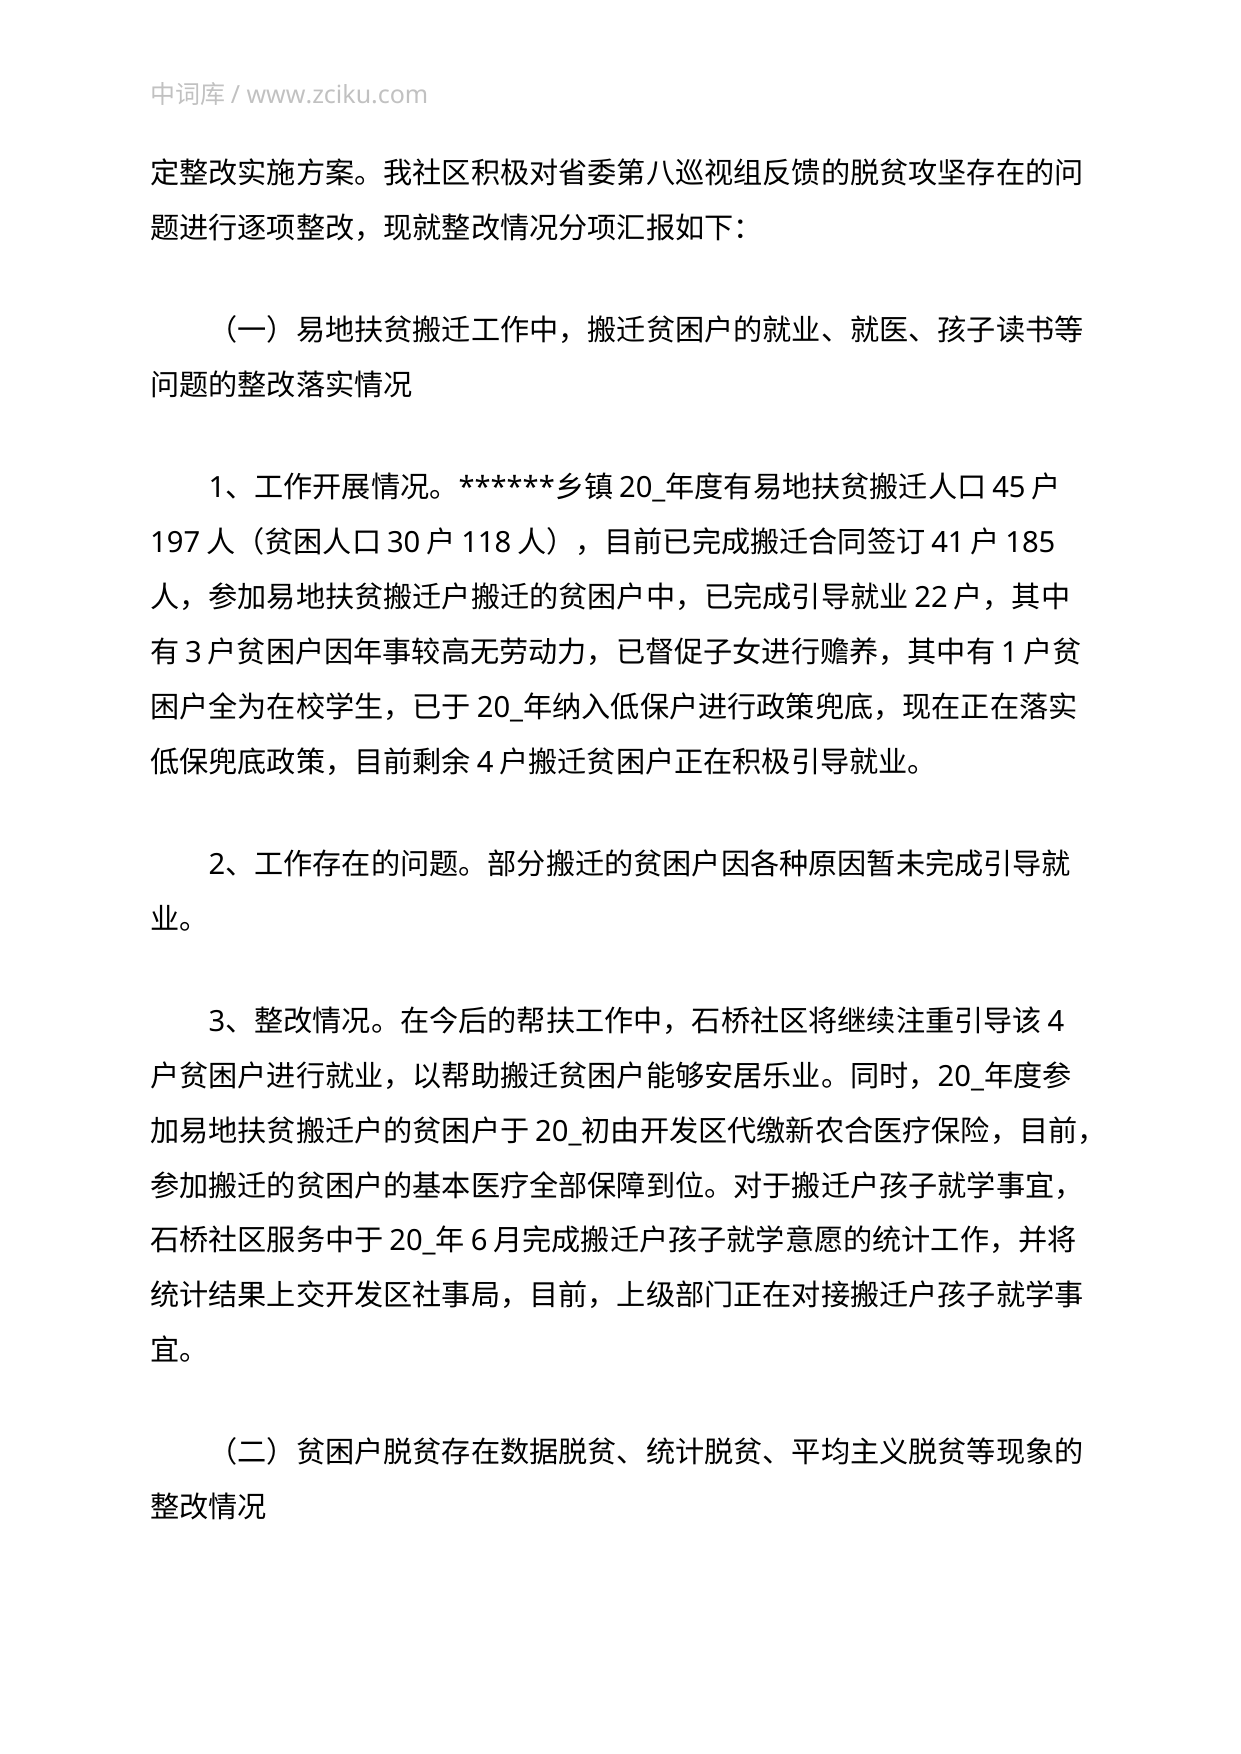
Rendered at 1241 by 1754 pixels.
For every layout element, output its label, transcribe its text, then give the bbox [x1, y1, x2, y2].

text （一）易地扶贫搬迁工作中，搬迁贫困户的就业、就医、孩子读书等问题的整改落实情况 [150, 307, 1090, 404]
text （二）贫困户脱贫存在数据脱贫、统计脱贫、平均主义脱贫等现象的整改情况 [150, 1429, 1090, 1526]
text 1、工作开展情况。******乡镇20_年度有易地扶贫搬迁人口45户197人（贫困人口30户118人），目前已完成搬迁合同签订41户185人，参加易地扶贫搬迁户搬迁的贫困户中，已完成引导就业22户，其中有3户贫困户因年事较高无劳动力，已督促子女进行赡养，其中有1户贫困户全为在校学生，已于20_年纳入低保户进行政策兜底，现在正在落实低保兜底政策，目前剩余4户搬迁贫困户正在积极引导就业。 [150, 463, 1090, 781]
text 2、工作存在的问题。部分搬迁的贫困户因各种原因暂未完成引导就业。 [150, 840, 1090, 938]
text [150, 150, 1090, 247]
text 3、整改情况。在今后的帮扶工作中，石桥社区将继续注重引导该4户贫困户进行就业，以帮助搬迁贫困户能够安居乐业。同时，20_年度参加易地扶贫搬迁户的贫困户于20_初由开发区代缴新农合医疗保险，目前，参加搬迁的贫困户的基本医疗全部保障到位。对于搬迁户孩子就学事宜，石桥社区服务中于20_年6月完成搬迁户孩子就学意愿的统计工作，并将统计结果上交开发区社事局，目前，上级部门正在对接搬迁户孩子就学事宜。 [150, 997, 1090, 1369]
